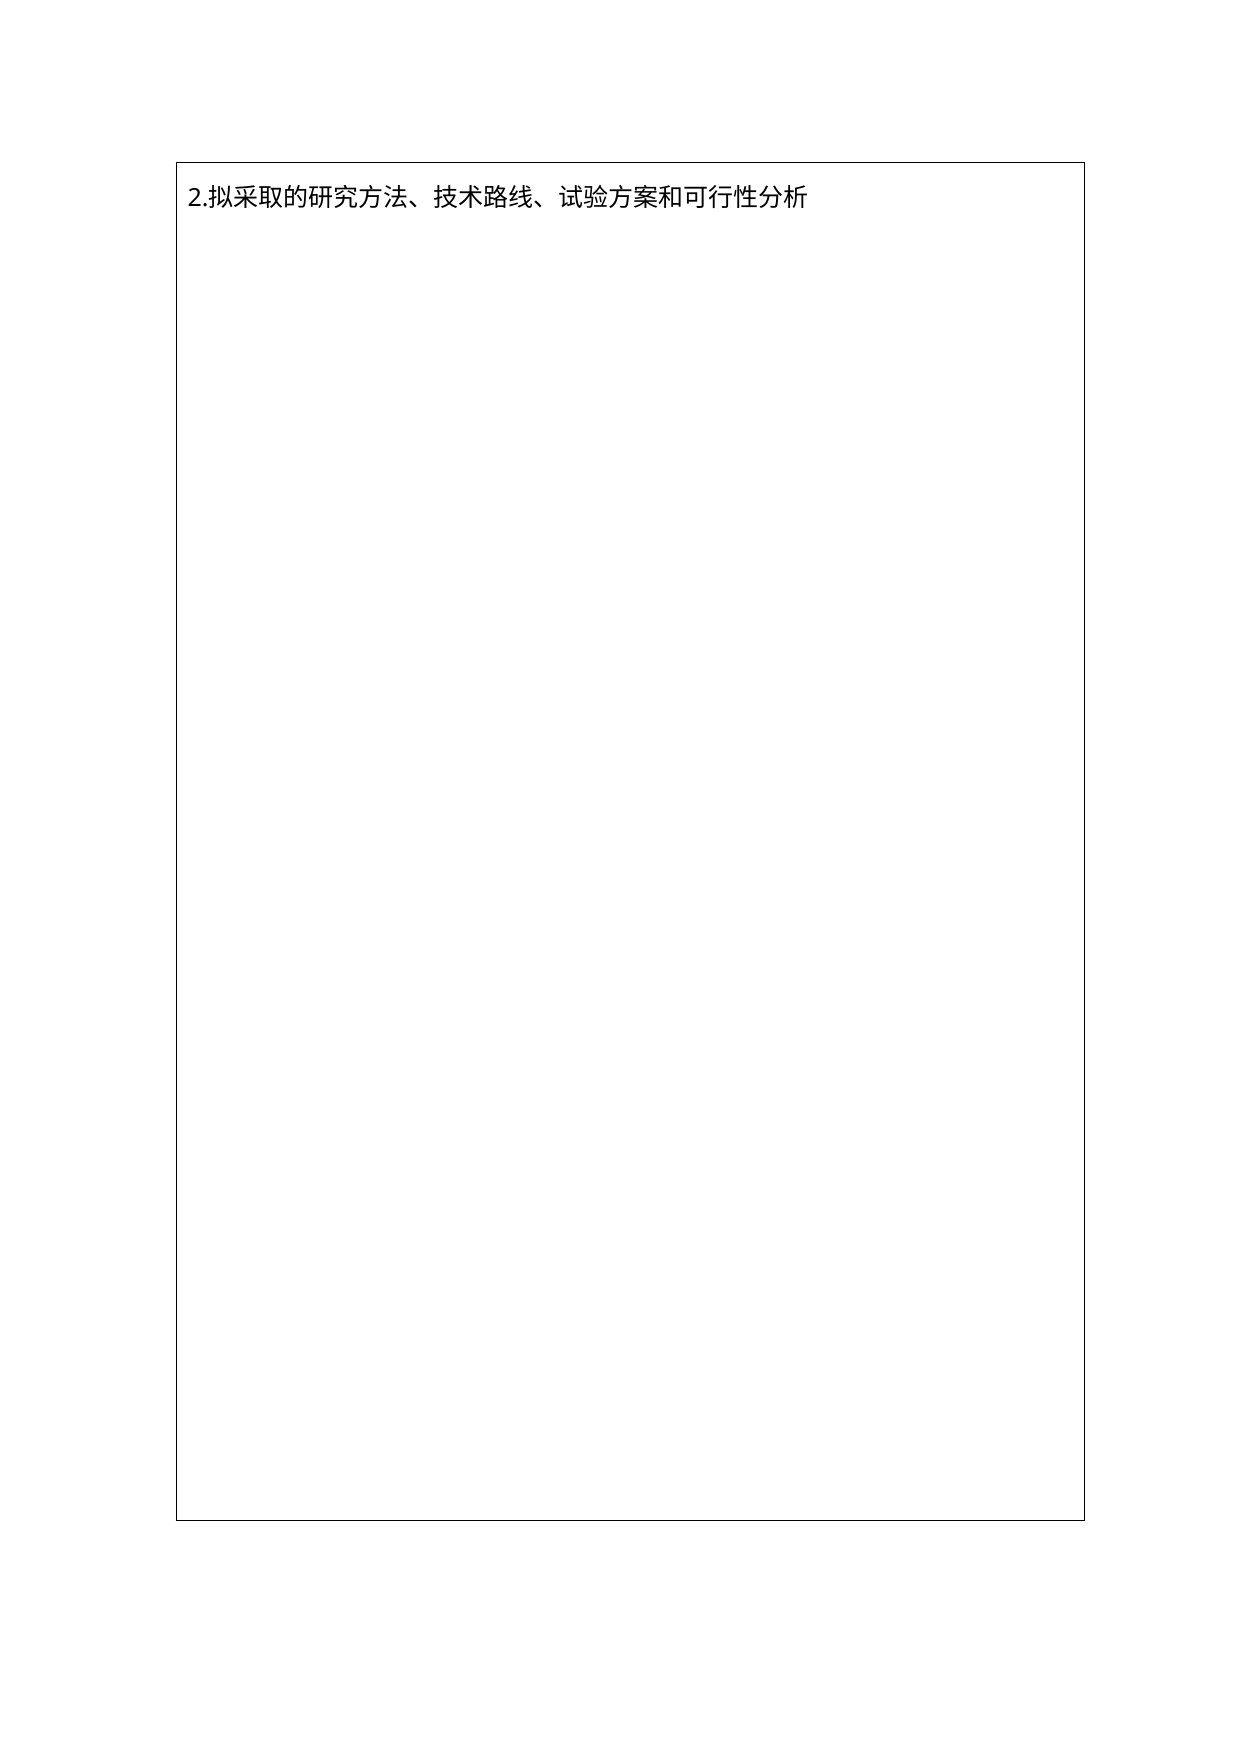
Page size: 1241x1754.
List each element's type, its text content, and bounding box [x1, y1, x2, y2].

table_cell 2.拟采取的研究方法、技术路线、试验方案和可行性分析 [177, 163, 1084, 1520]
